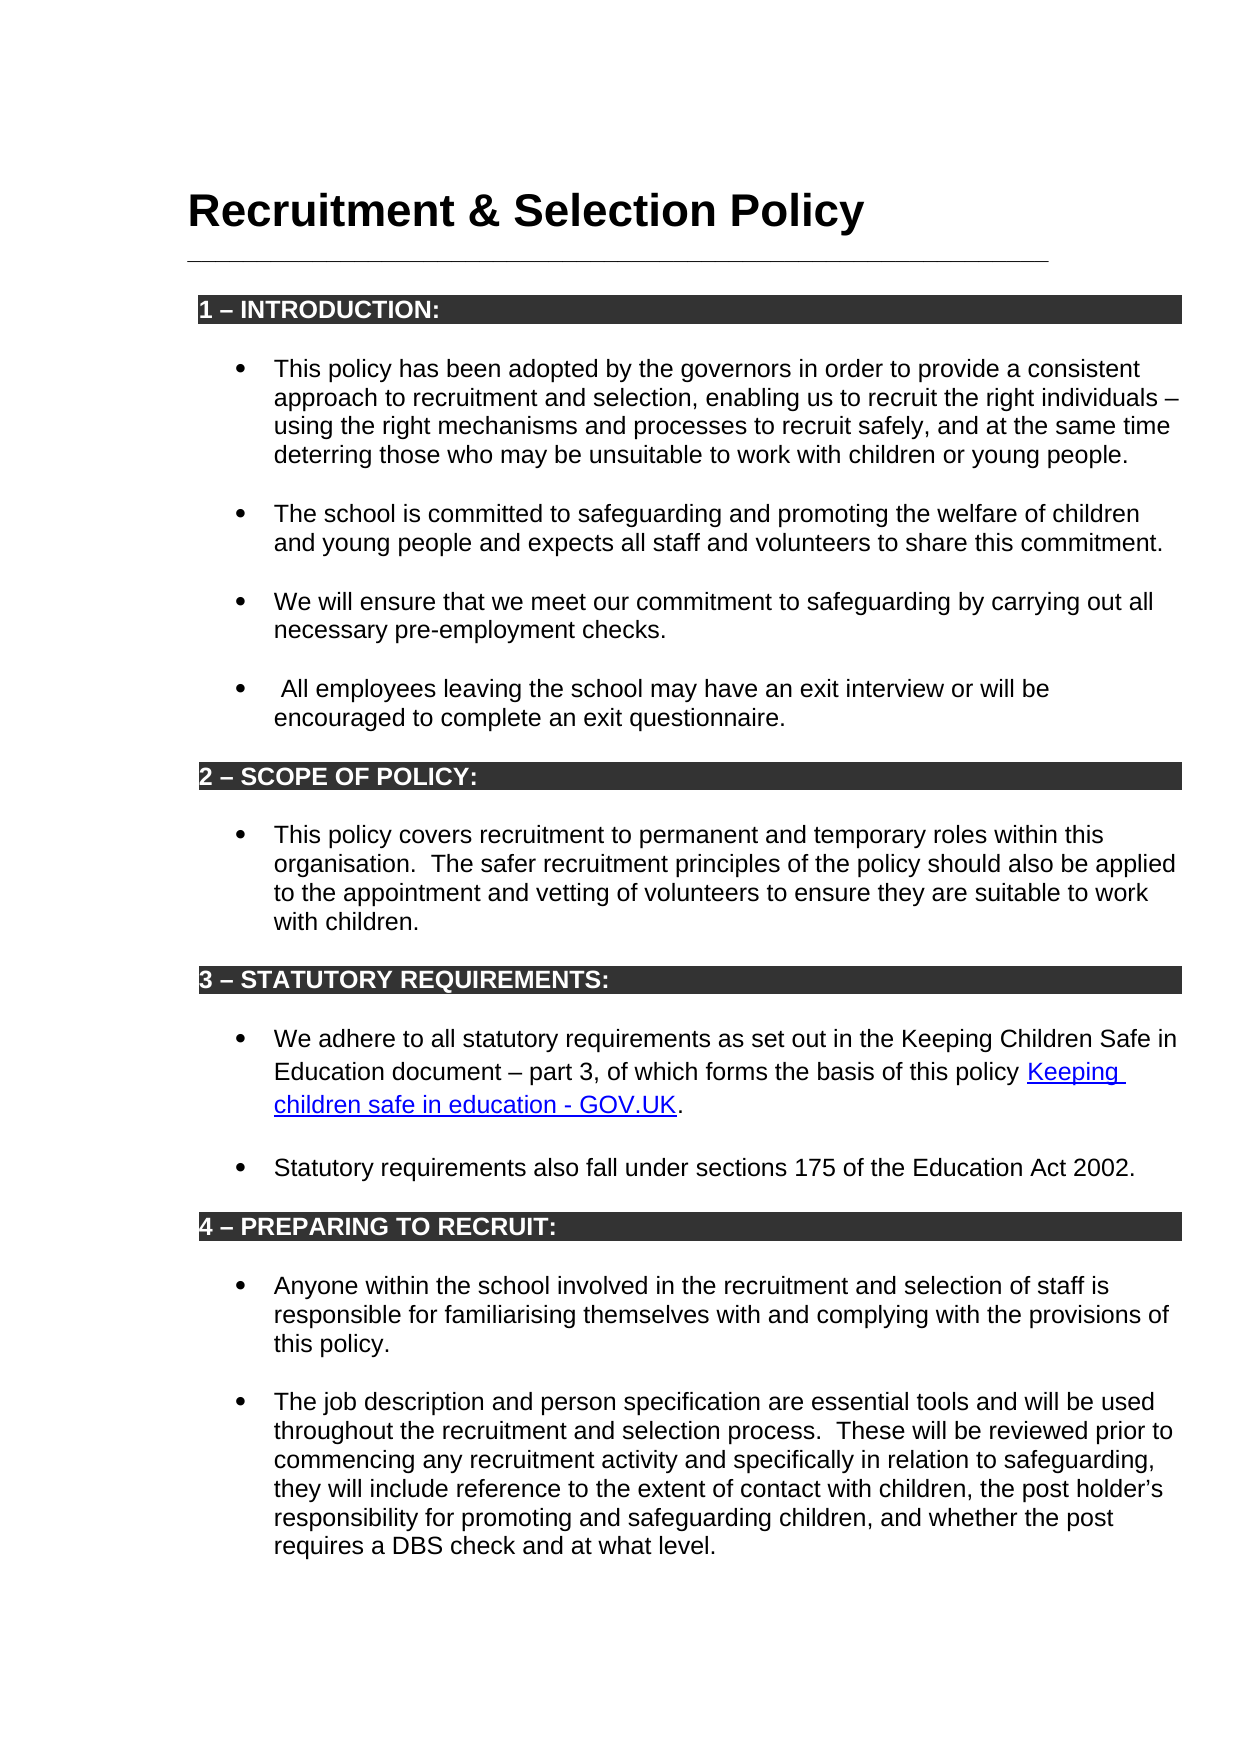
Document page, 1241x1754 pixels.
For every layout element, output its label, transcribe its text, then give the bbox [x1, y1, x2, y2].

text Recruitment & Selection Policy ______________________________________________________________ [187, 183, 1090, 265]
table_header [150, 265, 1193, 1590]
